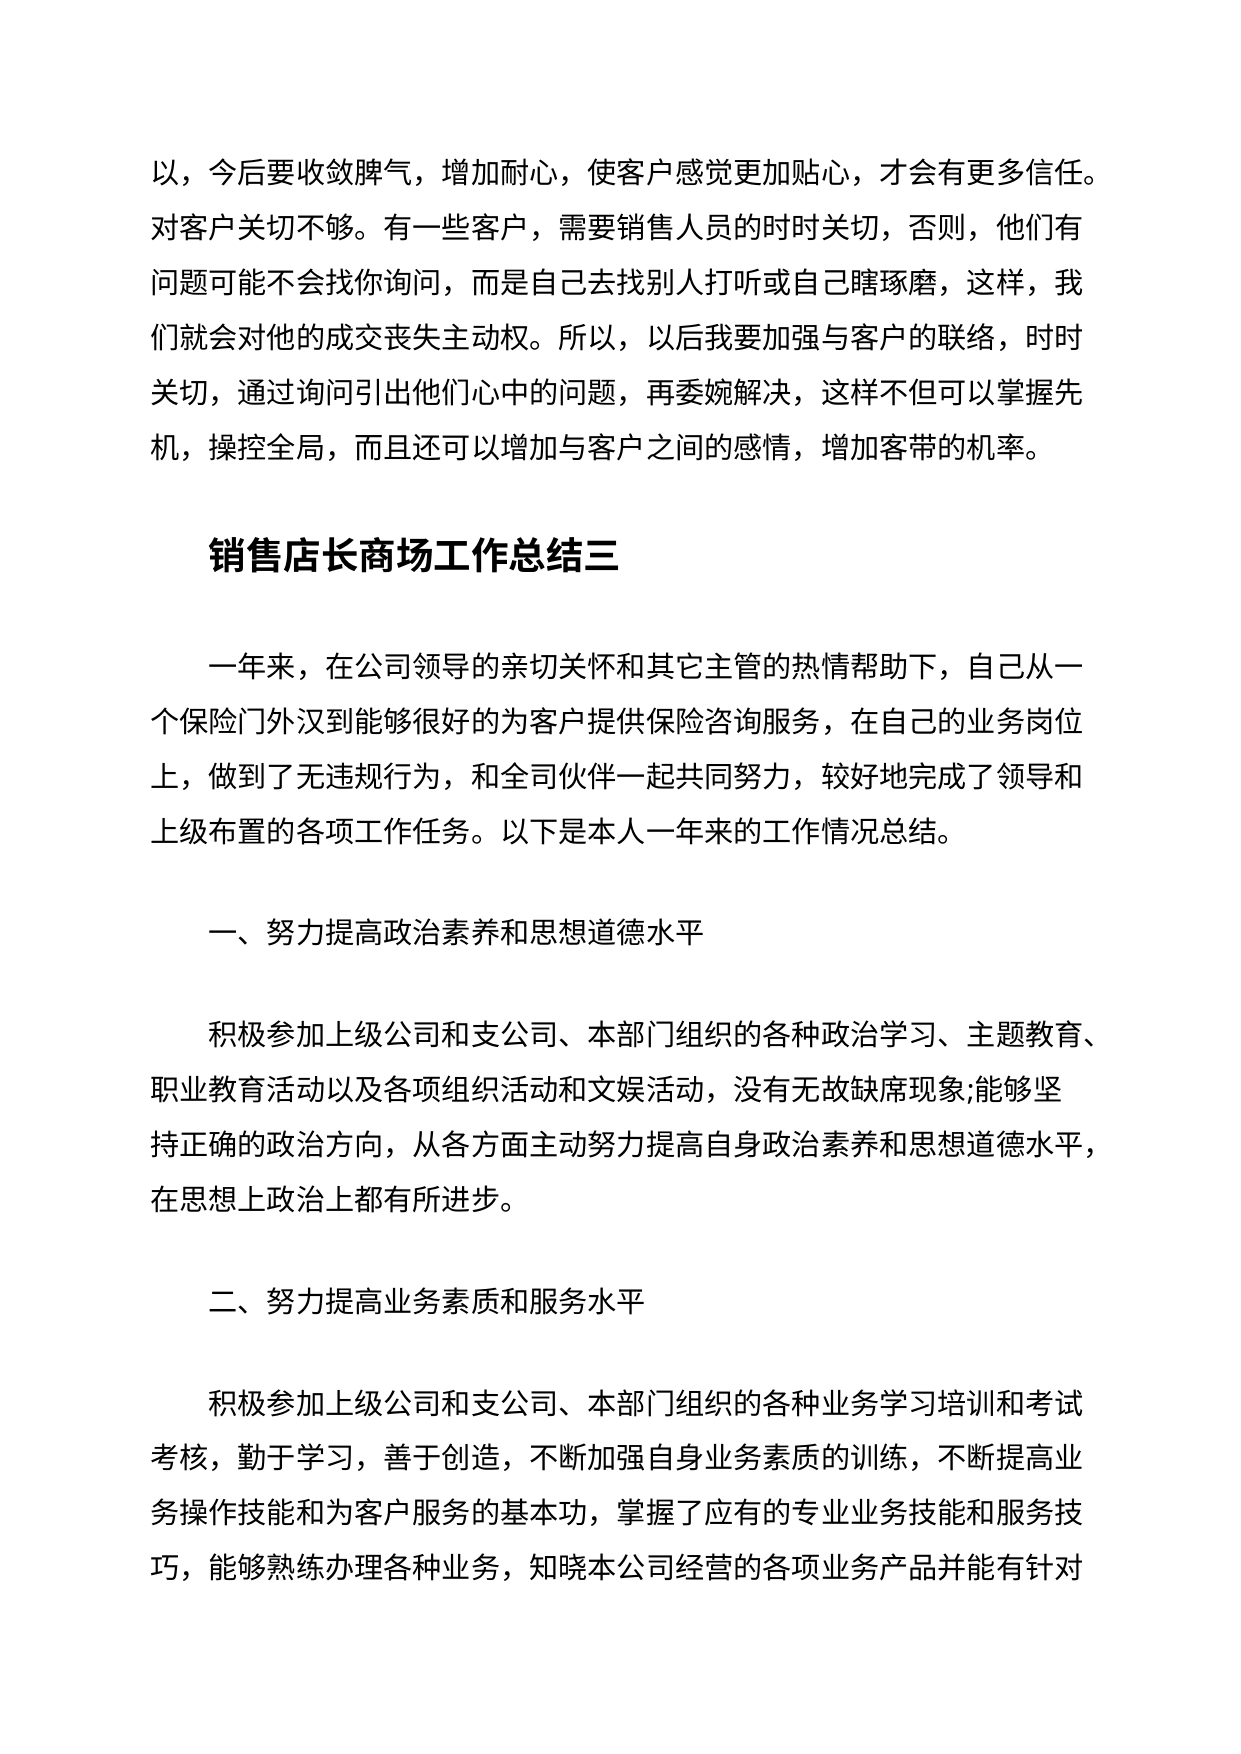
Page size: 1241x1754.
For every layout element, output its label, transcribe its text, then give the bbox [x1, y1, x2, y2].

text 一年来，在公司领导的亲切关怀和其它主管的热情帮助下，自己从一个保险门外汉到能够很好的为客户提供保险咨询服务，在自己的业务岗位上，做到了无违规行为，和全司伙伴一起共同努力，较好地完成了领导和上级布置的各项工作任务。以下是本人一年来的工作情况总结。 [150, 644, 1090, 851]
text 二、努力提高业务素质和服务水平 [150, 1278, 1090, 1321]
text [150, 150, 1090, 467]
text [150, 1380, 1090, 1587]
text 一、努力提高政治素养和思想道德水平 [150, 910, 1090, 952]
text 积极参加上级公司和支公司、本部门组织的各种政治学习、主题教育、职业教育活动以及各项组织活动和文娱活动，没有无故缺席现象;能够坚持正确的政治方向，从各方面主动努力提高自身政治素养和思想道德水平，在思想上政治上都有所进步。 [150, 1012, 1090, 1219]
text 销售店长商场工作总结三 [150, 526, 1090, 581]
